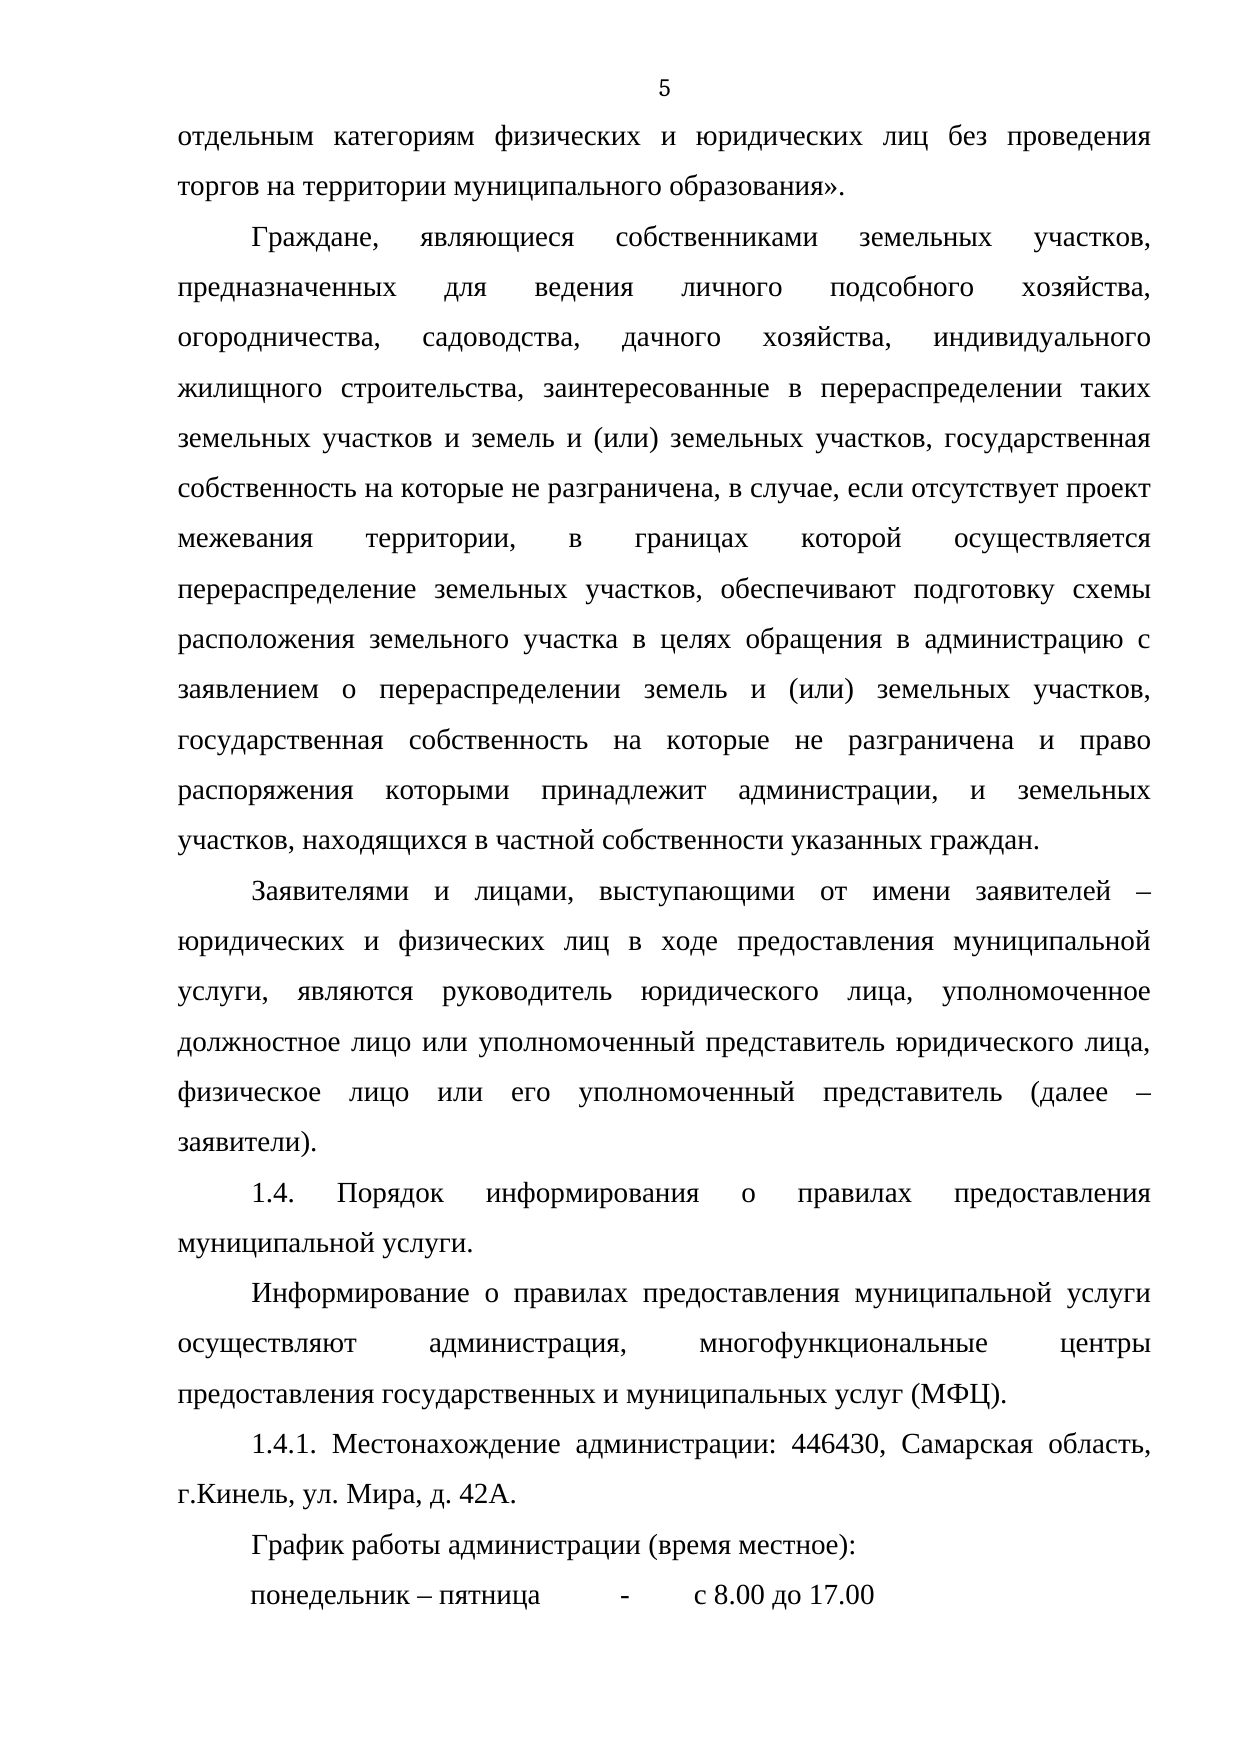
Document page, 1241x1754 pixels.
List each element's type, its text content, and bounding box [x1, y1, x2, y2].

text График работы администрации (время местное): [177, 1527, 1152, 1560]
text 1.4. Порядок информирования о правилах предоставления муниципальной услуги. [177, 1175, 1152, 1258]
text Граждане, являющиеся собственниками земельных участков, предназначенных для ведения личного подсобного хозяйства, огородничества, садоводства, дачного хозяйства, индивидуального жилищного строительства, заинтересованные в перераспределении таких земельных участков и земель и (или) земельных участков, государственная собственность на которые не разграничена, в случае, если отсутствует проект межевания территории, в границах которой осуществляется перераспределение земельных участков, обеспечивают подготовку схемы расположения земельного участка в целях обращения в администрацию с заявлением о перераспределении земель и (или) земельных участков, государственная собственность на которые не разграничена и право распоряжения которыми принадлежит администрации, и земельных участков, находящихся в частной собственности указанных граждан. [177, 219, 1152, 856]
text понедельник – пятница - с 8.00 до 17.00 [177, 1577, 1152, 1611]
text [177, 118, 1152, 202]
text 1.4.1. Местонахождение администрации: 446430, Самарская область, г.Кинель, ул. Мира, д. 42А. [177, 1426, 1152, 1510]
text Заявителями и лицами, выступающими от имени заявителей – юридических и физических лиц в ходе предоставления муниципальной услуги, являются руководитель юридического лица, уполномоченное должностное лицо или уполномоченный представитель юридического лица, физическое лицо или его уполномоченный представитель (далее – заявители). [177, 873, 1152, 1158]
text Информирование о правилах предоставления муниципальной услуги осуществляют администрация, многофункциональные центры предоставления государственных и муниципальных услуг (МФЦ). [177, 1275, 1152, 1409]
